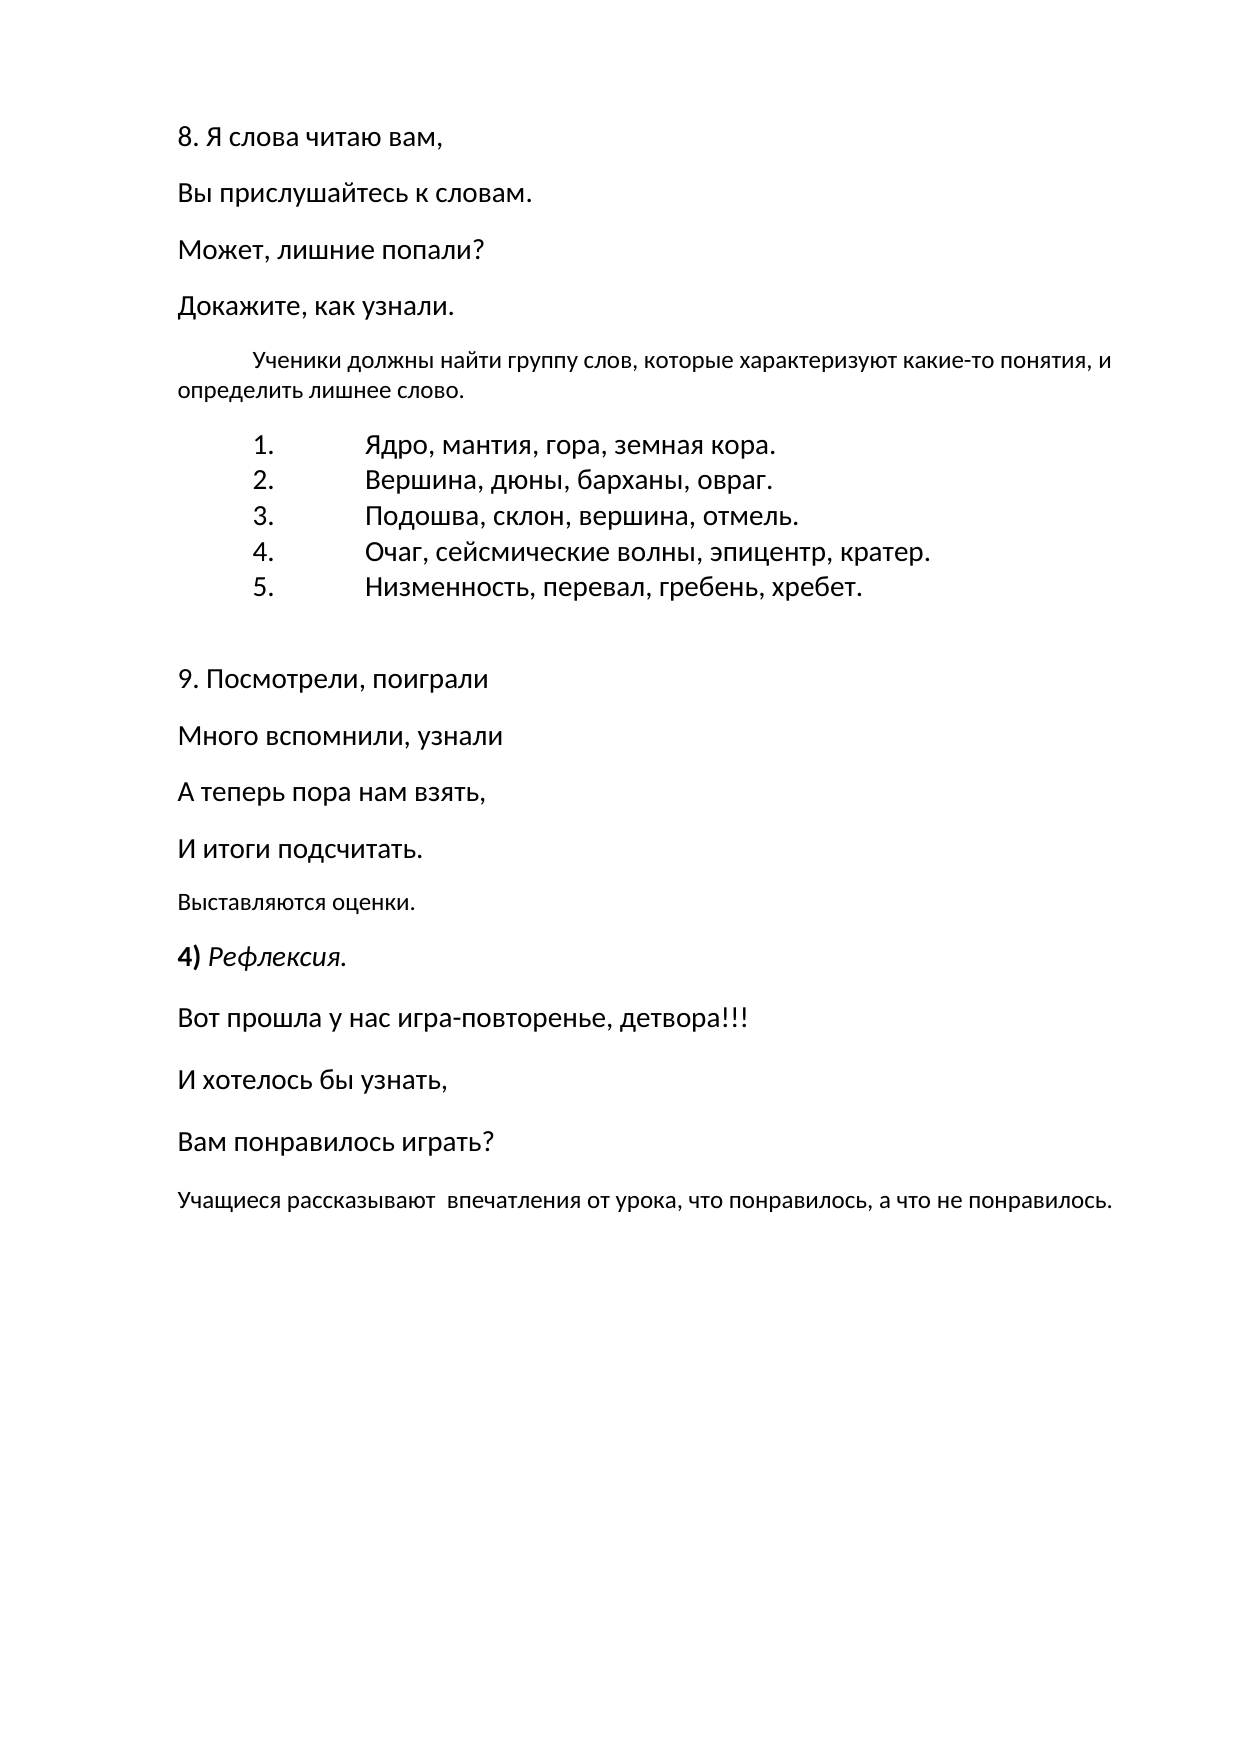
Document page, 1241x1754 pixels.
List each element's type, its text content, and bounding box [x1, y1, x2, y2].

text Много вспомнили, узнали [177, 717, 1152, 752]
text Докажите, как узнали. [177, 287, 1152, 323]
text Выставляются оценки. [177, 886, 1152, 917]
text Вам понравилось играть? [177, 1123, 1152, 1158]
text 9. Посмотрели, поиграли [177, 660, 1152, 696]
list Вершина, дюны, барханы, овраг. [177, 461, 1152, 497]
text А теперь пора нам взять, [177, 773, 1152, 809]
text Вы прислушайтесь к словам. [177, 174, 1152, 210]
text Ученики должны найти группу слов, которые характеризуют какие-то понятия, и определить лишнее слово. [177, 344, 1152, 405]
list Подошва, склон, вершина, отмель. [177, 497, 1152, 533]
list Ядро, мантия, гора, земная кора. [177, 426, 1152, 461]
text 8. Я слова читаю вам, [177, 118, 1152, 154]
text И итоги подсчитать. [177, 830, 1152, 865]
list Очаг, сейсмические волны, эпицентр, кратер. [177, 533, 1152, 568]
text Вот прошла у нас игра-повторенье, детвора!!! [177, 999, 1152, 1035]
text 4) Рефлексия. [177, 938, 1152, 973]
list Низменность, перевал, гребень, хребет. [177, 568, 1152, 604]
text Учащиеся рассказывают впечатления от урока, что понравилось, а что не понравилось. [177, 1185, 1152, 1215]
text И хотелось бы узнать, [177, 1061, 1152, 1097]
text Может, лишние попали? [177, 231, 1152, 267]
